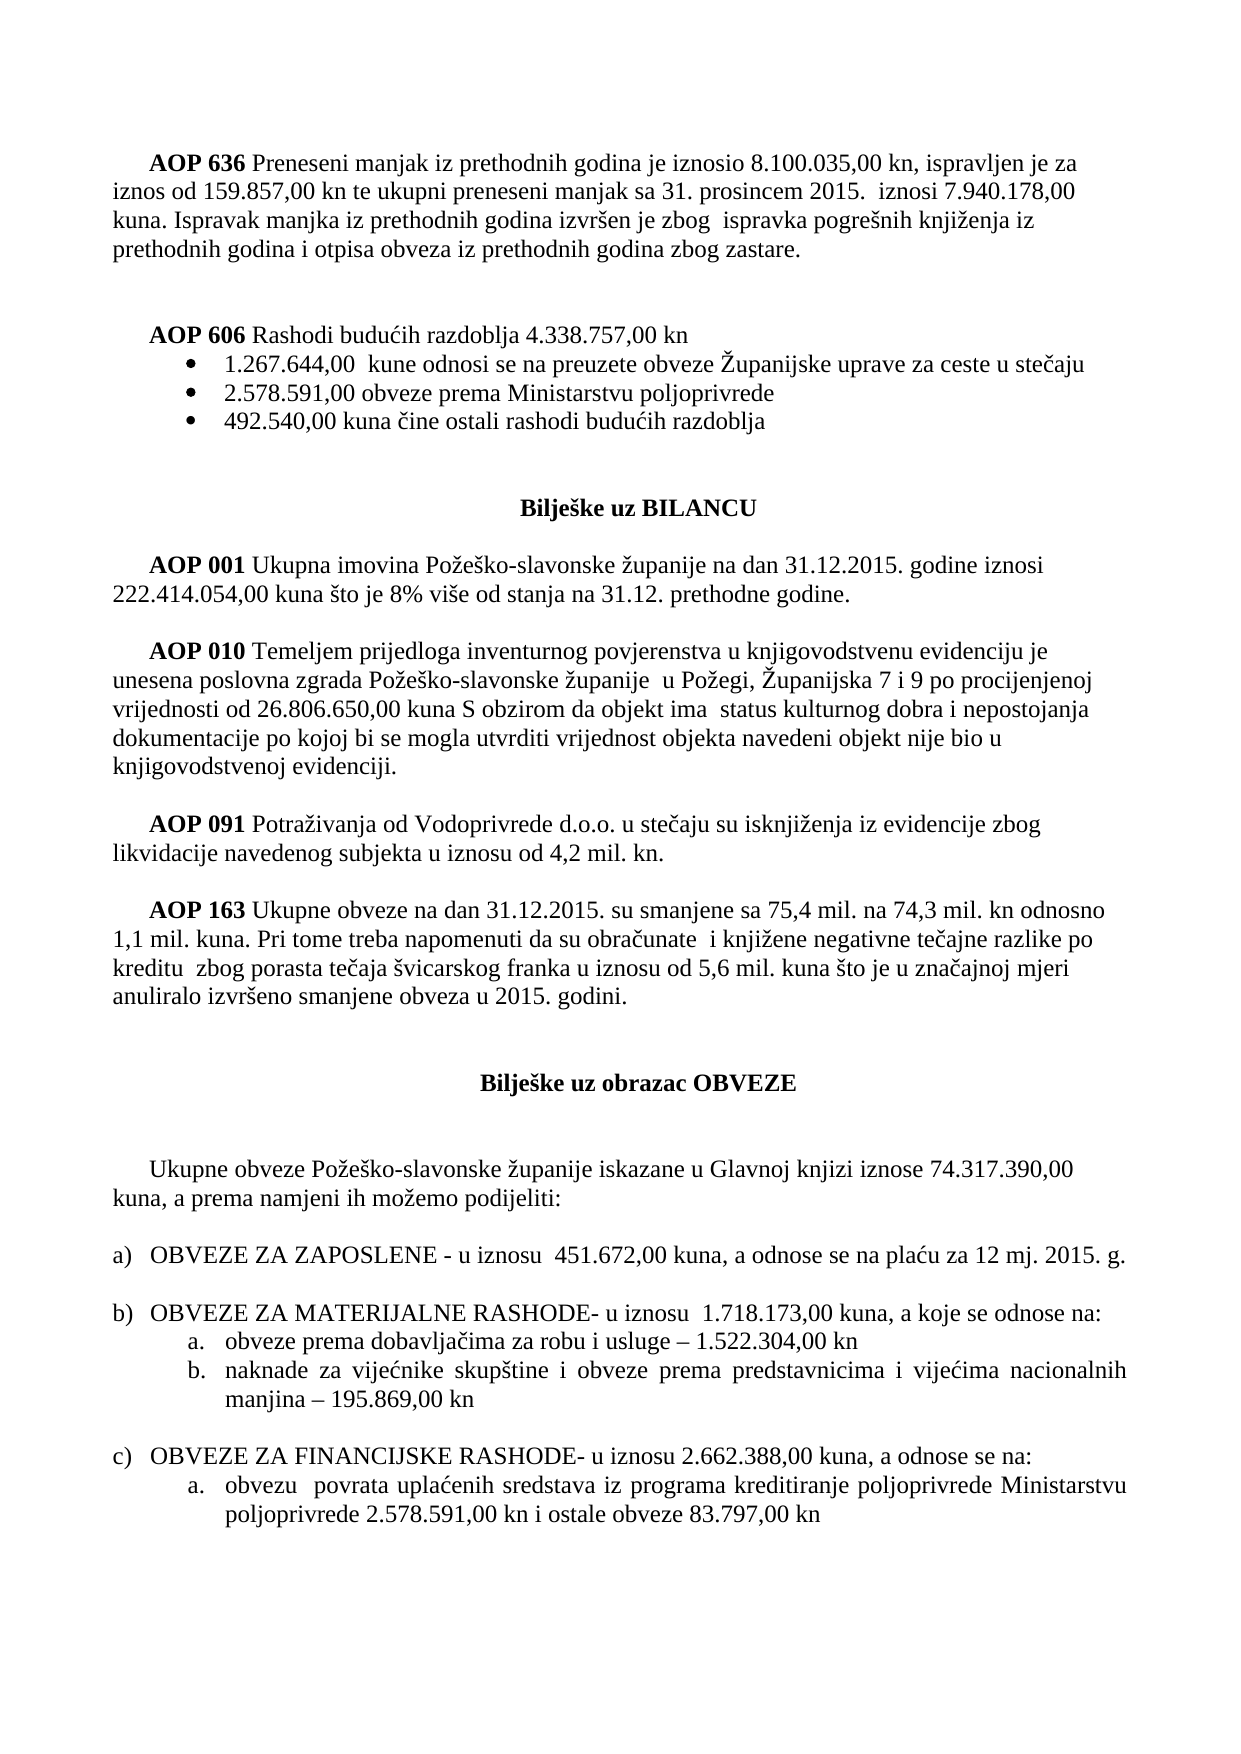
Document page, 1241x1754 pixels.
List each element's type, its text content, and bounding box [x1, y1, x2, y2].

list OBVEZE ZA MATERIJALNE RASHODE- u iznosu 1.718.173,00 kuna, a koje se odnose na: [112, 1298, 1128, 1326]
list 2.578.591,00 obveze prema Ministarstvu poljoprivrede [186, 378, 1128, 406]
text AOP 010 Temeljem prijedloga inventurnog povjerenstva u knjigovodstvenu evidenciju je unesena poslovna zgrada Požeško-slavonske županije u Požegi, Županijska 7 i 9 po procijenjenoj vrijednosti od 26.806.650,00 kuna S obzirom da objekt ima status kulturnog dobra i nepostojanja dokumentacije po kojoj bi se mogla utvrditi vrijednost objekta navedeni objekt nije bio u knjigovodstvenoj evidenciji. [112, 636, 1128, 780]
text AOP 163 Ukupne obveze na dan 31.12.2015. su smanjene sa 75,4 mil. na 74,3 mil. kn odnosno 1,1 mil. kuna. Pri tome treba napomenuti da su obračunate i knjižene negativne tečajne razlike po kreditu zbog porasta tečaja švicarskog franka u iznosu od 5,6 mil. kuna što je u značajnoj mjeri anuliralo izvršeno smanjene obveza u 2015. godini. [112, 895, 1128, 1010]
text Bilješke uz BILANCU [112, 493, 1128, 521]
text Ukupne obveze Požeško-slavonske županije iskazane u Glavnoj knjizi iznose 74.317.390,00 kuna, a prema namjeni ih možemo podijeliti: [112, 1154, 1128, 1211]
text AOP 606 Rashodi budućih razdoblja 4.338.757,00 kn [112, 320, 1128, 349]
text Bilješke uz obrazac OBVEZE [112, 1068, 1128, 1096]
list obvezu povrata uplaćenih sredstava iz programa kreditiranje poljoprivrede Ministarstvu poljoprivrede 2.578.591,00 kn i ostale obveze 83.797,00 kn [187, 1470, 1128, 1528]
text AOP 636 Preneseni manjak iz prethodnih godina je iznosio 8.100.035,00 kn, ispravljen je za iznos od 159.857,00 kn te ukupni preneseni manjak sa 31. prosincem 2015. iznosi 7.940.178,00 kuna. Ispravak manjka iz prethodnih godina izvršen je zbog ispravka pogrešnih knjiženja iz prethodnih godina i otpisa obveza iz prethodnih godina zbog zastare. [112, 148, 1128, 263]
text AOP 001 Ukupna imovina Požeško-slavonske županije na dan 31.12.2015. godine iznosi 222.414.054,00 kuna što je 8% više od stanja na 31.12. prethodne godine. [112, 550, 1128, 608]
list 1.267.644,00 kune odnosi se na preuzete obveze Županijske uprave za ceste u stečaju [186, 349, 1128, 378]
list OBVEZE ZA FINANCIJSKE RASHODE- u iznosu 2.662.388,00 kuna, a odnose se na: [112, 1441, 1128, 1470]
list naknade za vijećnike skupštine i obveze prema predstavnicima i vijećima nacionalnih manjina – 195.869,00 kn [187, 1355, 1128, 1413]
list obveze prema dobavljačima za robu i usluge – 1.522.304,00 kn [187, 1326, 1128, 1355]
list 492.540,00 kuna čine ostali rashodi budućih razdoblja [186, 406, 1128, 435]
text AOP 091 Potraživanja od Vodoprivrede d.o.o. u stečaju su isknjiženja iz evidencije zbog likvidacije navedenog subjekta u iznosu od 4,2 mil. kn. [112, 809, 1128, 866]
list OBVEZE ZA ZAPOSLENE - u iznosu 451.672,00 kuna, a odnose se na plaću za 12 mj. 2015. g. [112, 1240, 1128, 1269]
